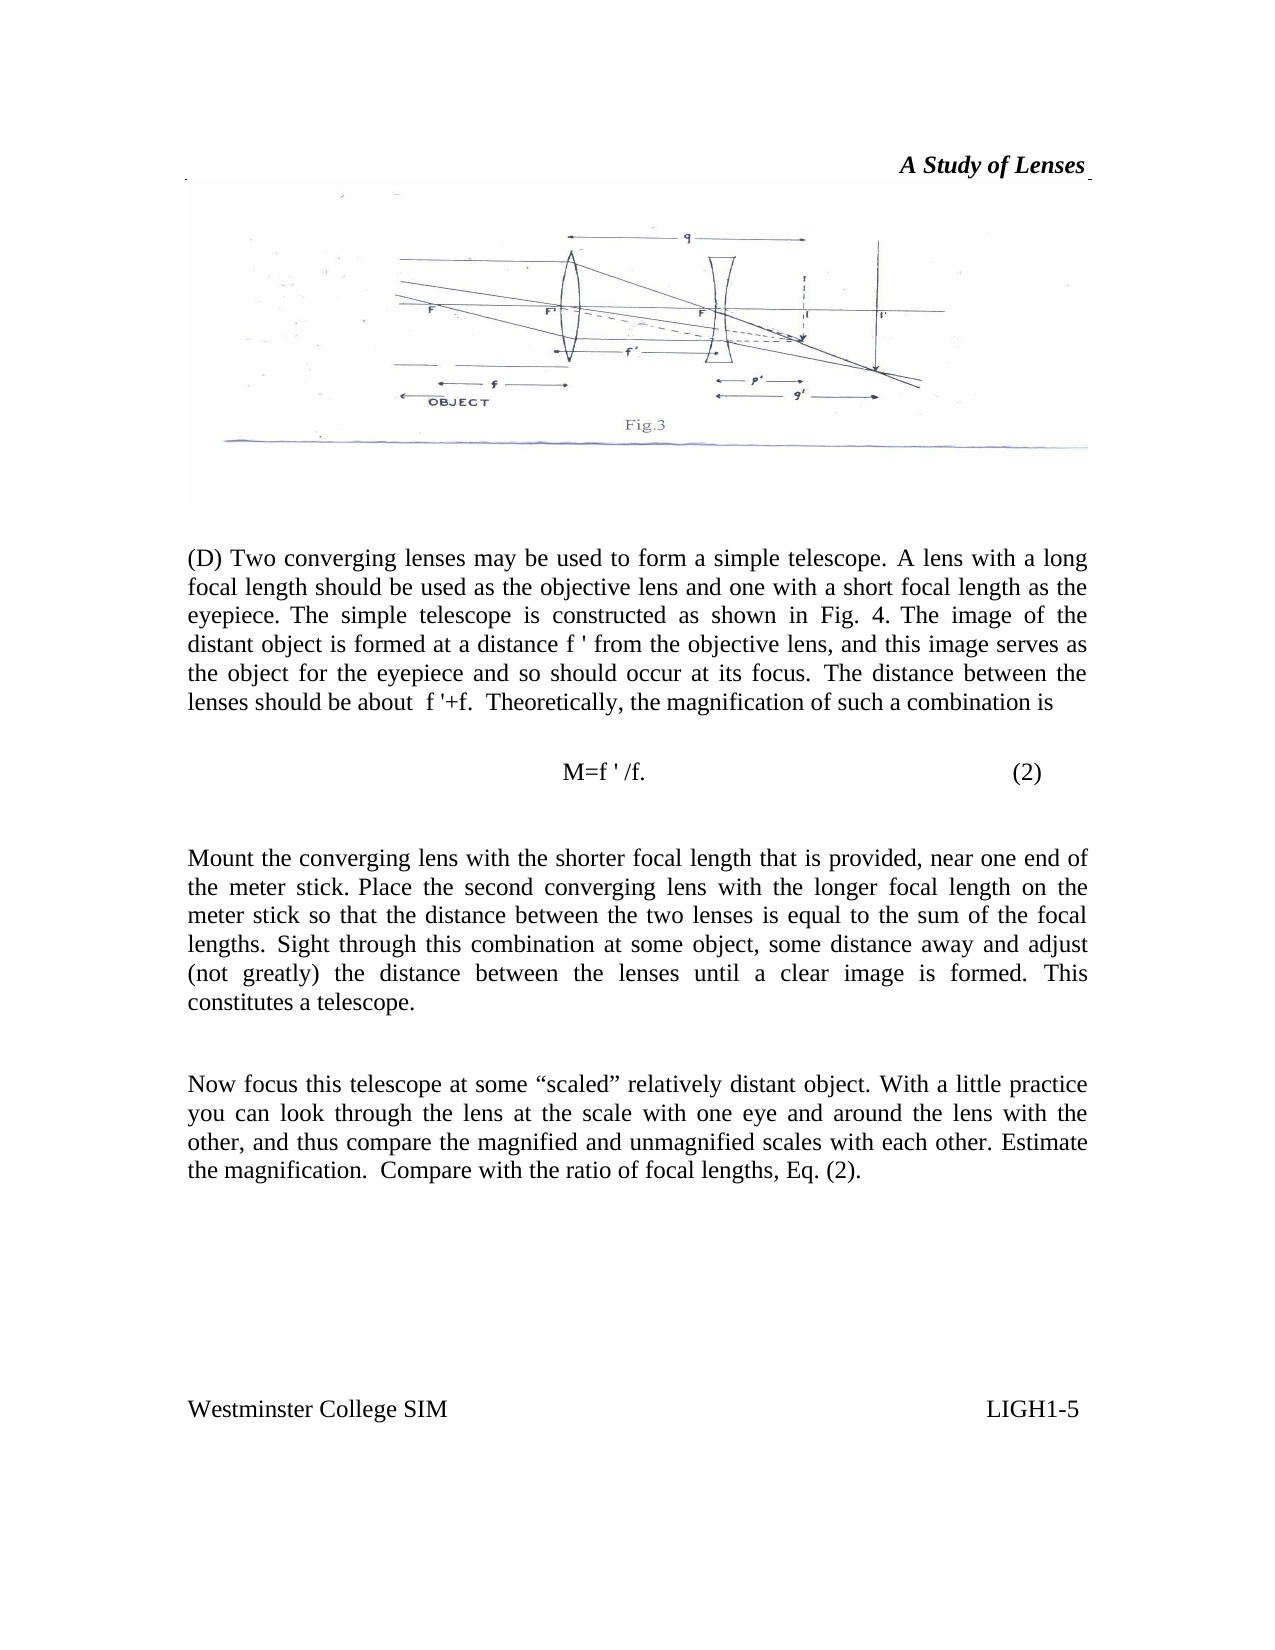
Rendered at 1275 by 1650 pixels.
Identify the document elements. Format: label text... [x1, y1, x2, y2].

text Mount the converging lens with the shorter focal length that is provided, near one end of the meter stick. Place the second converging lens with the longer focal length on the meter stick so that the distance between the two lenses is equal to the sum of the focal lengths. Sight through this combination at some object, some distance away and adjust (not greatly) the distance between the lenses until a clear image is formed. This constitutes a telescope. [187, 843, 1088, 1015]
list Two converging lenses may be used to form a simple telescope. A lens with a long focal length should be used as the objective lens and one with a short focal length as the eyepiece. The simple telescope is constructed as shown in Fig. 4. The image of the distant object is formed at a distance f ' from the objective lens, and this image serves as the object for the eyepiece and so should occur at its focus. The distance between the lenses should be about f '+f. Theoretically, the magnification of such a combination is [187, 543, 1088, 715]
text Now focus this telescope at some “scaled” relatively distant object. With a little practice you can look through the lens at the scale with one eye and around the lens with the other, and thus compare the magnified and unmagnified scales with each other. Estimate the magnification. Compare with the ratio of focal lengths, Eq. (2). [187, 1069, 1088, 1184]
picture [187, 179, 1088, 508]
subtitle A Study of Lenses [173, 150, 1088, 179]
text M=f ' /f. (2) [562, 757, 1102, 785]
